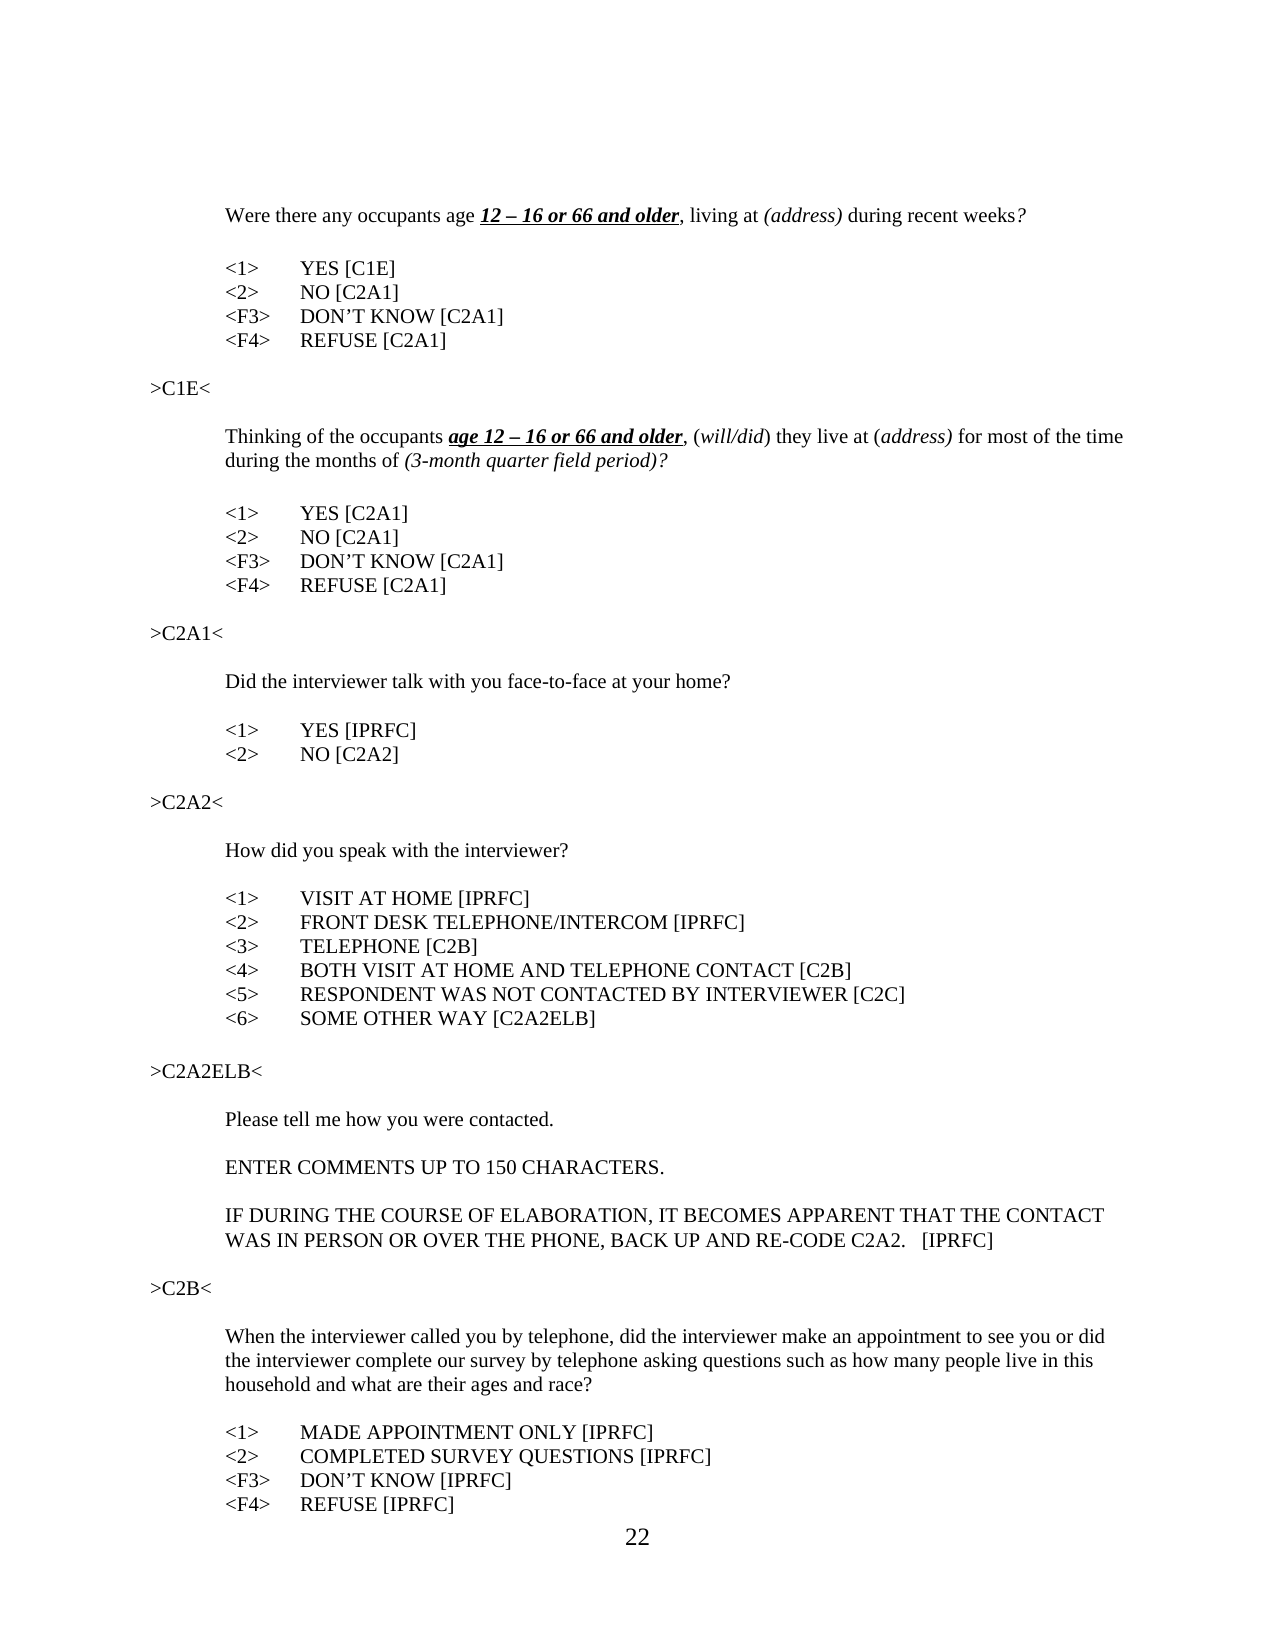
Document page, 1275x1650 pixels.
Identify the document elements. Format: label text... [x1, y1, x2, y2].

text Were there any occupants age 12 – 16 or 66 and older, living at (address) during recent weeks? [225, 203, 1125, 227]
text >C1E< [150, 376, 1125, 400]
text <F3> DON’T KNOW [C2A1] [150, 304, 1125, 328]
text >C2B< [150, 1276, 1125, 1300]
text Thinking of the occupants age 12 – 16 or 66 and older, (will/did) they live at (address) for most of the time during the months of (3-month quarter field period)? [225, 424, 1125, 472]
text <2> NO [C2A1] [150, 280, 1125, 304]
text Did the interviewer talk with you face-to-face at your home? [225, 669, 1125, 693]
text <1> MADE APPOINTMENT ONLY [IPRFC] [225, 1420, 1125, 1444]
text <2> COMPLETED SURVEY QUESTIONS [IPRFC] [225, 1444, 1125, 1468]
text <F4> REFUSE [C2A1] [150, 328, 1125, 352]
text <1> YES [C1E] [150, 256, 1125, 280]
text How did you speak with the interviewer? [225, 838, 1125, 862]
text >C2A2< [150, 790, 1125, 814]
text <F4> REFUSE [C2A1] [150, 573, 1125, 597]
text <2> NO [C2A2] [225, 742, 1125, 766]
text >C2A2ELB< Please tell me how you were contacted. ENTER COMMENTS UP TO 150 CHARACTERS. IF DURING THE COURSE OF ELABORATION, IT BECOMES APPARENT THAT THE CONTACT WAS IN PERSON OR OVER THE PHONE, BACK UP AND RE-CODE C2A2. [IPRFC] [150, 1059, 1125, 1252]
text <1> YES [IPRFC] [225, 717, 1125, 742]
text When the interviewer called you by telephone, did the interviewer make an appointment to see you or did the interviewer complete our survey by telephone asking questions such as how many people live in this household and what are their ages and race? [225, 1324, 1125, 1396]
text <F4> REFUSE [IPRFC] [225, 1492, 1125, 1516]
text <1> YES [C2A1] [150, 501, 1125, 525]
text <2> NO [C2A1] [225, 525, 1125, 549]
text <F3> DON’T KNOW [IPRFC] [225, 1468, 1125, 1492]
text >C2A1< [150, 621, 1125, 645]
text <F3> DON’T KNOW [C2A1] [150, 549, 1125, 573]
text <1> VISIT AT HOME [IPRFC] <2> FRONT DESK TELEPHONE/INTERCOM [IPRFC] <3> TELEPHONE [C2B] <4> BOTH VISIT AT HOME AND TELEPHONE CONTACT [C2B] <5> RESPONDENT WAS NOT CONTACTED BY INTERVIEWER [C2C] <6> SOME OTHER WAY [C2A2ELB] [225, 886, 1125, 1059]
